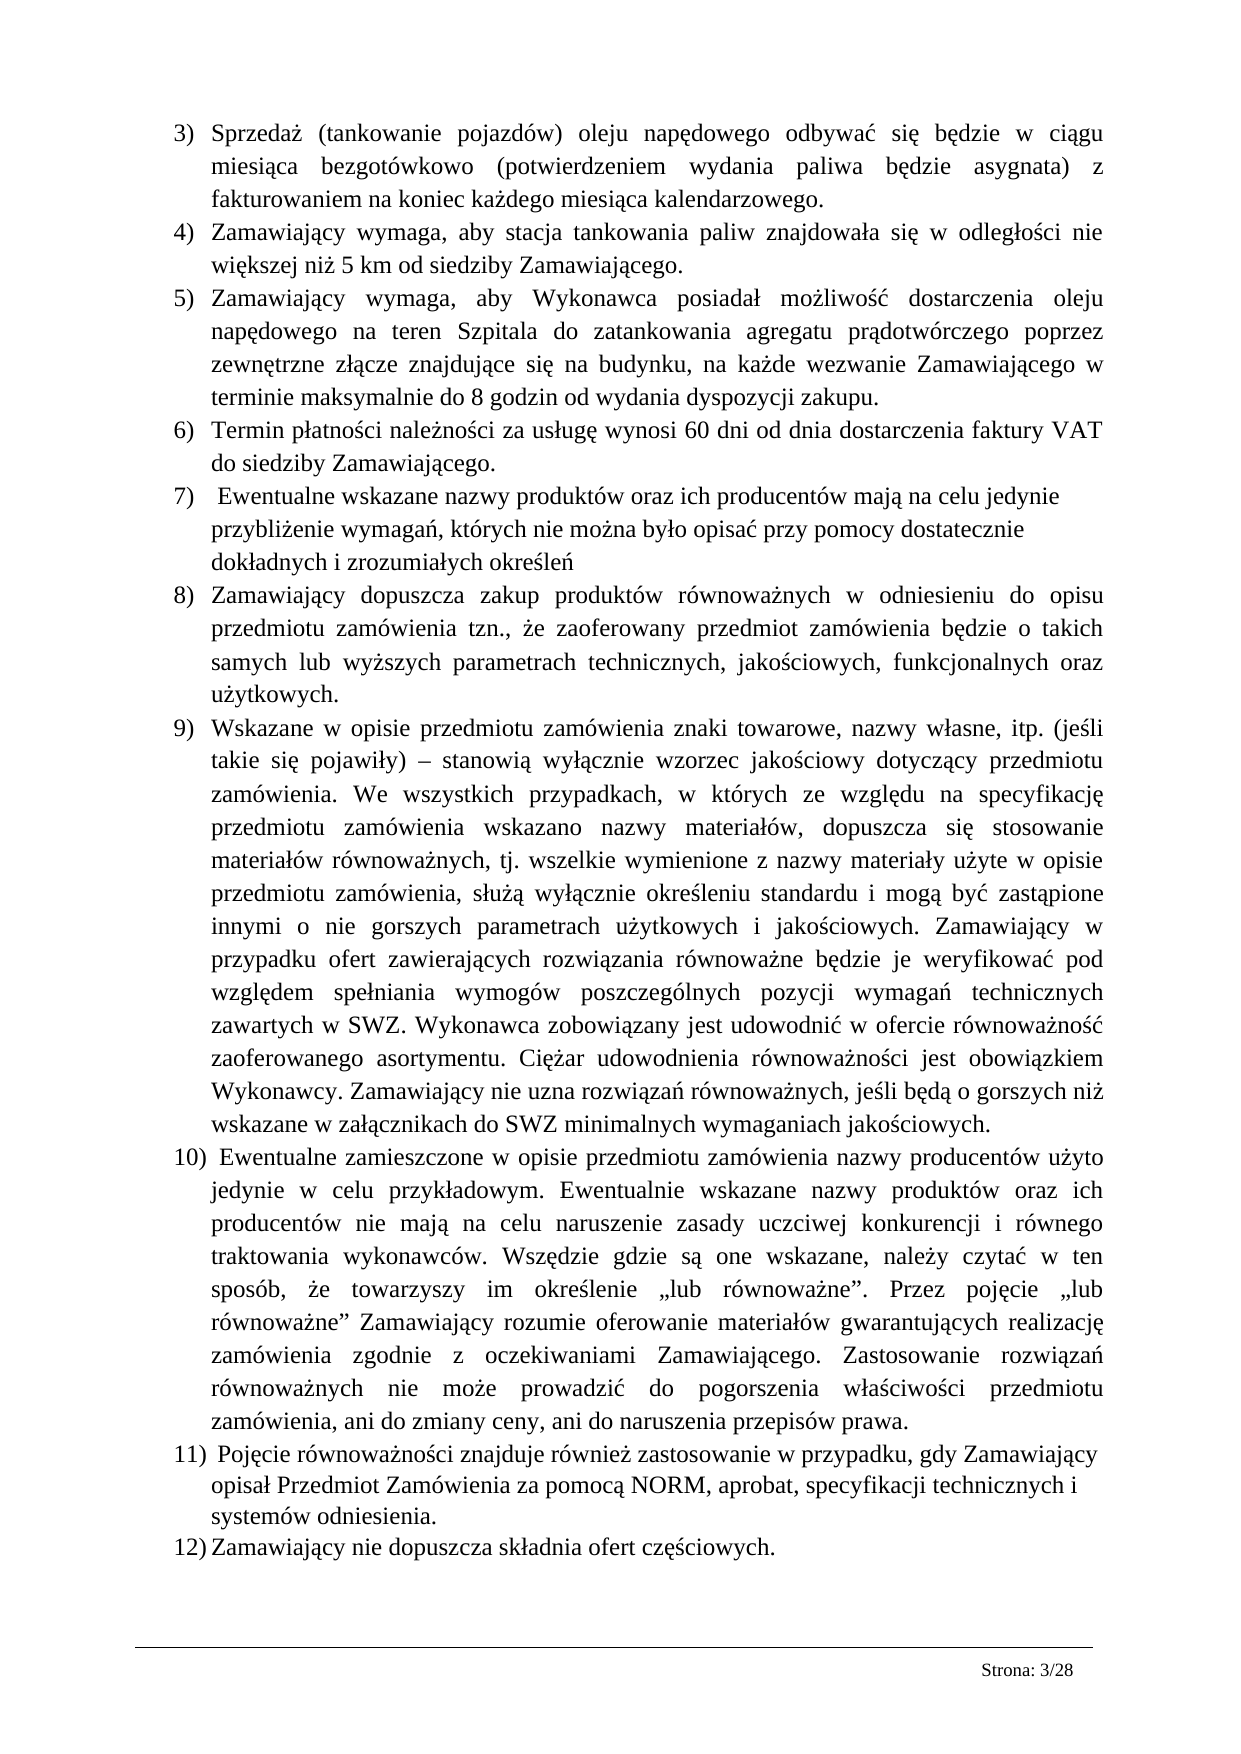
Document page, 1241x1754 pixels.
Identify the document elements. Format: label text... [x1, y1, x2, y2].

subtitle Zamawiający nie dopuszcza składnia ofert częściowych. [173, 1532, 1104, 1561]
list Termin płatności należności za usługę wynosi 60 dni od dnia dostarczenia faktury VAT do siedziby Zamawiającego. [173, 415, 1104, 477]
list Pojęcie równoważności znajduje również zastosowanie w przypadku, gdy Zamawiający opisał Przedmiot Zamówienia za pomocą NORM, aprobat, specyfikacji technicznych i systemów odniesienia. [173, 1439, 1104, 1530]
list Sprzedaż (tankowanie pojazdów) oleju napędowego odbywać się będzie w ciągu miesiąca bezgotówkowo (potwierdzeniem wydania paliwa będzie asygnata) z fakturowaniem na koniec każdego miesiąca kalendarzowego. [173, 118, 1104, 213]
list Wskazane w opisie przedmiotu zamówienia znaki towarowe, nazwy własne, itp. (jeśli takie się pojawiły) – stanowią wyłącznie wzorzec jakościowy dotyczący przedmiotu zamówienia. We wszystkich przypadkach, w których ze względu na specyfikację przedmiotu zamówienia wskazano nazwy materiałów, dopuszcza się stosowanie materiałów równoważnych, tj. wszelkie wymienione z nazwy materiały użyte w opisie przedmiotu zamówienia, służą wyłącznie określeniu standardu i mogą być zastąpione innymi o nie gorszych parametrach użytkowych i jakościowych. Zamawiający w przypadku ofert zawierających rozwiązania równoważne będzie je weryfikować pod względem spełniania wymogów poszczególnych pozycji wymagań technicznych zawartych w SWZ. Wykonawca zobowiązany jest udowodnić w ofercie równoważność zaoferowanego asortymentu. Ciężar udowodnienia równoważności jest obowiązkiem Wykonawcy. Zamawiający nie uzna rozwiązań równoważnych, jeśli będą o gorszych niż wskazane w załącznikach do SWZ minimalnych wymaganiach jakościowych. [173, 713, 1104, 1138]
list Ewentualne wskazane nazwy produktów oraz ich producentów mają na celu jedynie przybliżenie wymagań, których nie można było opisać przy pomocy dostatecznie dokładnych i zrozumiałych określeń [173, 481, 1104, 576]
list Ewentualne zamieszczone w opisie przedmiotu zamówienia nazwy producentów użyto jedynie w celu przykładowym. Ewentualnie wskazane nazwy produktów oraz ich producentów nie mają na celu naruszenie zasady uczciwej konkurencji i równego traktowania wykonawców. Wszędzie gdzie są one wskazane, należy czytać w ten sposób, że towarzyszy im określenie „lub równoważne”. Przez pojęcie „lub równoważne” Zamawiający rozumie oferowanie materiałów gwarantujących realizację zamówienia zgodnie z oczekiwaniami Zamawiającego. Zastosowanie rozwiązań równoważnych nie może prowadzić do pogorszenia właściwości przedmiotu zamówienia, ani do zmiany ceny, ani do naruszenia przepisów prawa. [173, 1142, 1104, 1435]
list Zamawiający wymaga, aby stacja tankowania paliw znajdowała się w odległości nie większej niż 5 km od siedziby Zamawiającego. [173, 217, 1104, 279]
list Zamawiający dopuszcza zakup produktów równoważnych w odniesieniu do opisu przedmiotu zamówienia tzn., że zaoferowany przedmiot zamówienia będzie o takich samych lub wyższych parametrach technicznych, jakościowych, funkcjonalnych oraz użytkowych. [173, 581, 1104, 708]
list Zamawiający wymaga, aby Wykonawca posiadał możliwość dostarczenia oleju napędowego na teren Szpitala do zatankowania agregatu prądotwórczego poprzez zewnętrzne złącze znajdujące się na budynku, na każde wezwanie Zamawiającego w terminie maksymalnie do 8 godzin od wydania dyspozycji zakupu. [173, 283, 1104, 411]
